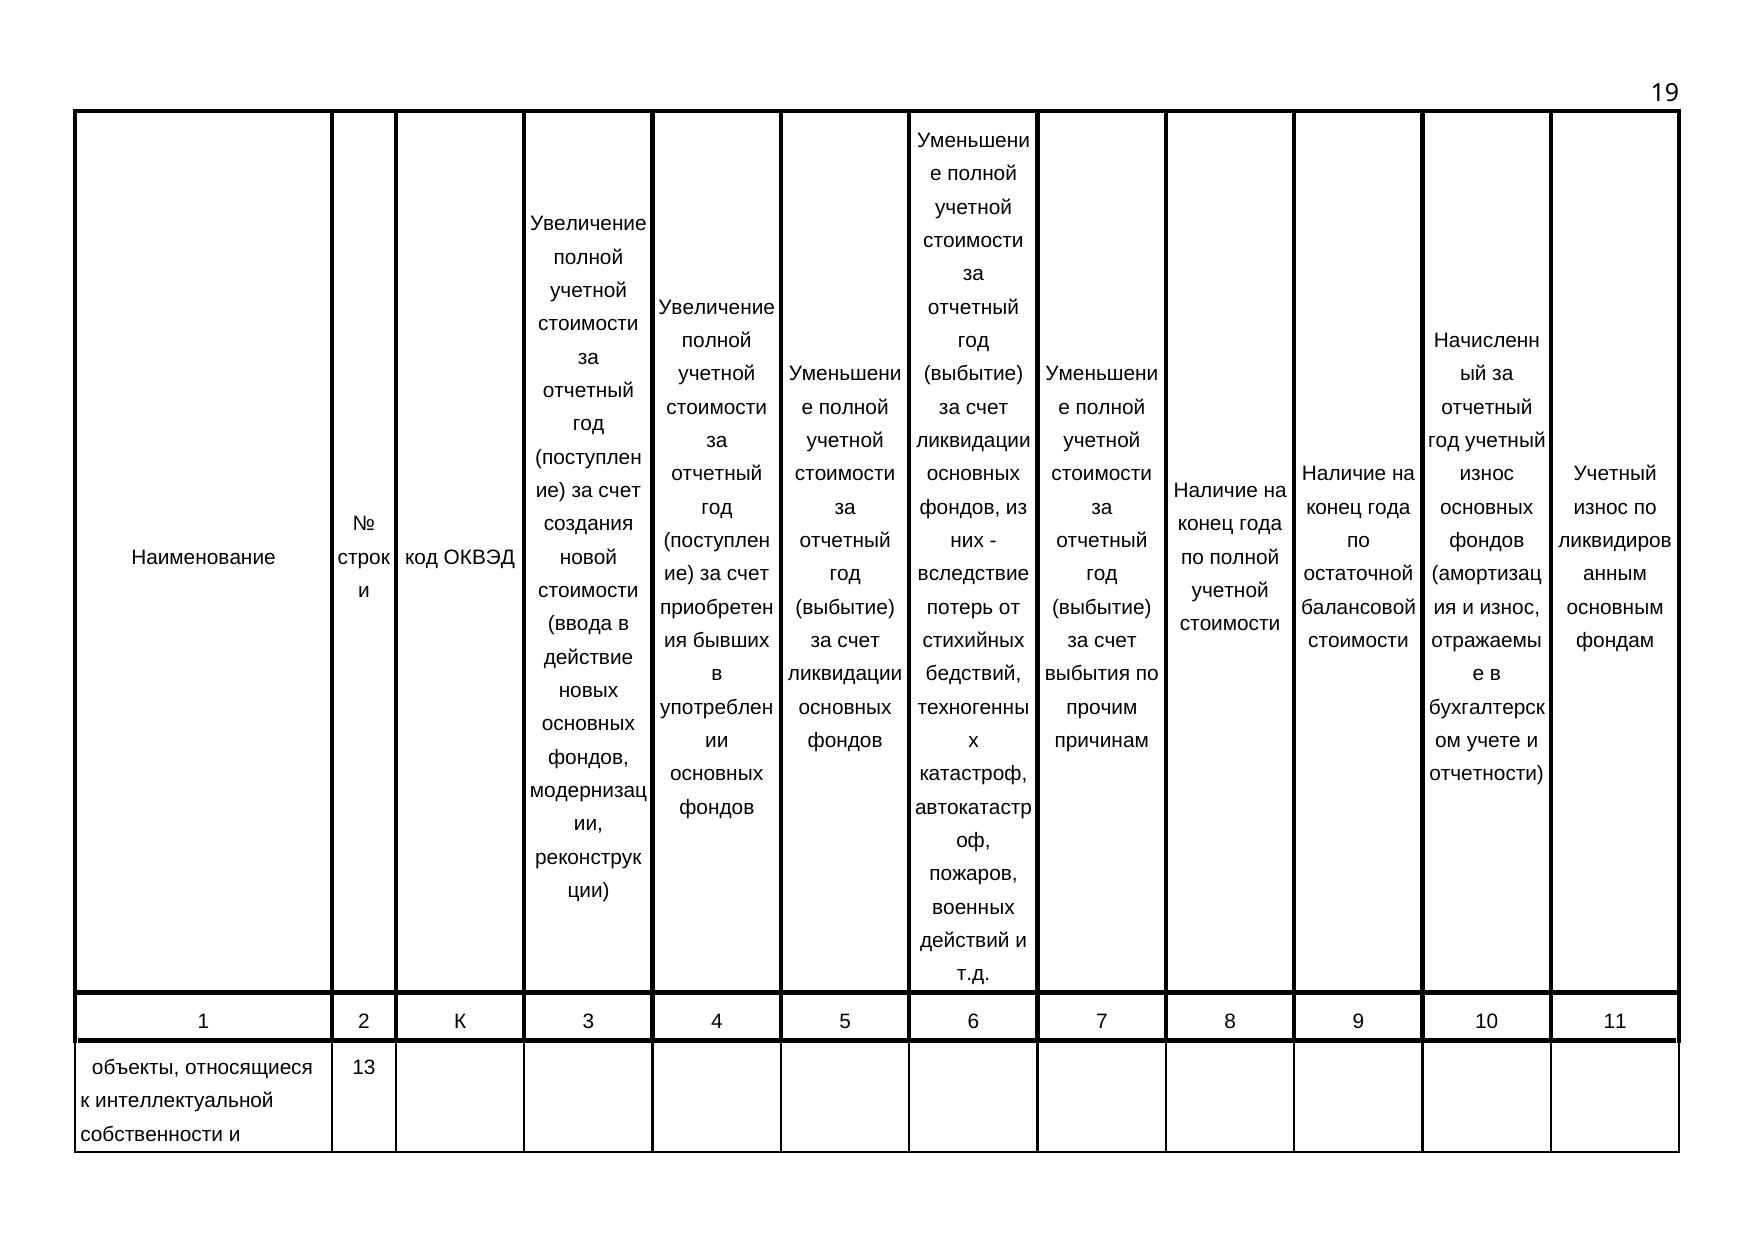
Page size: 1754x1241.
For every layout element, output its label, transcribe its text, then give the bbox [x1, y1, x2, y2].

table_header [1040, 113, 1164, 990]
table_cell [1424, 1043, 1550, 1151]
table_cell 9 [1296, 995, 1420, 1038]
table_cell [1552, 1038, 1678, 1151]
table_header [1168, 113, 1292, 990]
table_cell 1 [77, 995, 330, 1038]
table_cell 7 [1040, 995, 1164, 1038]
table_cell 2 [334, 995, 394, 1038]
table_cell [1039, 1043, 1165, 1151]
table_cell [1167, 1043, 1293, 1151]
table_cell К [398, 995, 522, 1038]
table_cell [1295, 1043, 1421, 1151]
table_cell 6 [911, 995, 1035, 1038]
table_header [1553, 113, 1677, 990]
table_header № строки [334, 113, 394, 990]
table_cell 3 [526, 995, 650, 1038]
table_cell 5 [783, 995, 907, 1038]
table_cell 11 [1553, 995, 1677, 1038]
table_cell [782, 1043, 908, 1151]
table_cell 8 [1168, 995, 1292, 1038]
table_cell 10 [1425, 995, 1549, 1038]
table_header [526, 113, 650, 990]
table_cell [910, 1043, 1036, 1151]
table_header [911, 113, 1035, 990]
table_cell объекты, относящиеся к интеллектуальной собственности и продуктам интеллектуальной деятельности (тыс.руб.) [76, 1038, 331, 1151]
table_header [1425, 113, 1549, 990]
table_cell [397, 1043, 523, 1151]
table_header код ОКВЭД [398, 113, 522, 990]
table_header Наименование [77, 113, 330, 990]
table_cell 4 [655, 995, 779, 1038]
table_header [783, 113, 907, 990]
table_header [1296, 113, 1420, 990]
table_cell [654, 1043, 780, 1151]
table_cell 13 [333, 1043, 395, 1151]
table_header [655, 113, 779, 990]
table_cell [525, 1043, 651, 1151]
